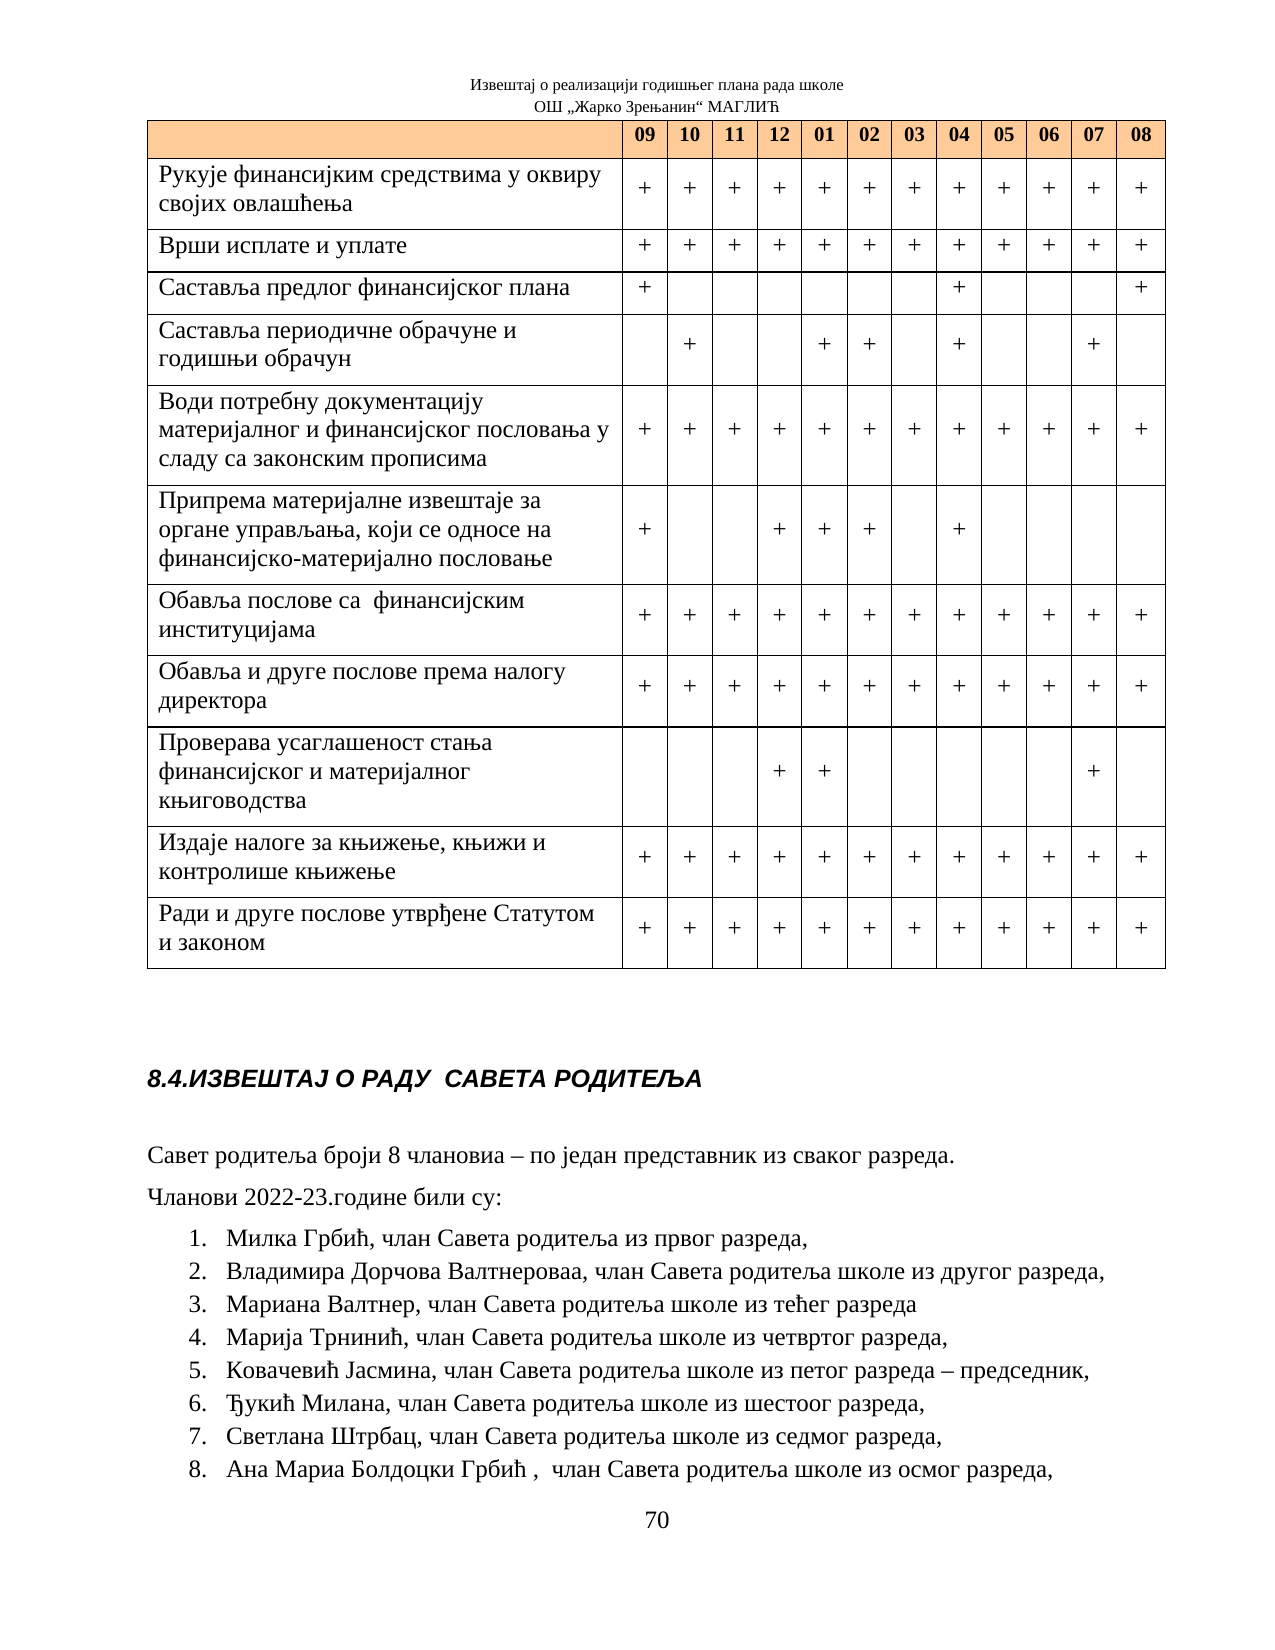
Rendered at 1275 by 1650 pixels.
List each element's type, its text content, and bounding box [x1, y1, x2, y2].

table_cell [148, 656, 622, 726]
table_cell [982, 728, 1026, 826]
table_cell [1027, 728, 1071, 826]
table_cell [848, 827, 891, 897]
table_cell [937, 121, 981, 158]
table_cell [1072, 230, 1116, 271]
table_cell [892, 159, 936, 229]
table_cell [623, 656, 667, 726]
list Мариана Валтнер, члан Савета родитеља школе из тећег разреда [188, 1289, 1167, 1318]
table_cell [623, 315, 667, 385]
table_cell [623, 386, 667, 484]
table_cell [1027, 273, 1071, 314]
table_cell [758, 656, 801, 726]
text Савет родитеља броји 8 члановиа – по један представник из сваког разреда. [147, 1141, 1167, 1169]
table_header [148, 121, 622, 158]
list Марија Трнинић, члан Савета родитеља школе из четвртог разреда, [188, 1322, 1167, 1351]
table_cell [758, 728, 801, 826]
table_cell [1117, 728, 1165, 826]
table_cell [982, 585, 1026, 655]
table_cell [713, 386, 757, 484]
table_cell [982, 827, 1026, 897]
list Светлана Штрбац, члан Савета родитеља школе из седмог разреда, [188, 1421, 1167, 1450]
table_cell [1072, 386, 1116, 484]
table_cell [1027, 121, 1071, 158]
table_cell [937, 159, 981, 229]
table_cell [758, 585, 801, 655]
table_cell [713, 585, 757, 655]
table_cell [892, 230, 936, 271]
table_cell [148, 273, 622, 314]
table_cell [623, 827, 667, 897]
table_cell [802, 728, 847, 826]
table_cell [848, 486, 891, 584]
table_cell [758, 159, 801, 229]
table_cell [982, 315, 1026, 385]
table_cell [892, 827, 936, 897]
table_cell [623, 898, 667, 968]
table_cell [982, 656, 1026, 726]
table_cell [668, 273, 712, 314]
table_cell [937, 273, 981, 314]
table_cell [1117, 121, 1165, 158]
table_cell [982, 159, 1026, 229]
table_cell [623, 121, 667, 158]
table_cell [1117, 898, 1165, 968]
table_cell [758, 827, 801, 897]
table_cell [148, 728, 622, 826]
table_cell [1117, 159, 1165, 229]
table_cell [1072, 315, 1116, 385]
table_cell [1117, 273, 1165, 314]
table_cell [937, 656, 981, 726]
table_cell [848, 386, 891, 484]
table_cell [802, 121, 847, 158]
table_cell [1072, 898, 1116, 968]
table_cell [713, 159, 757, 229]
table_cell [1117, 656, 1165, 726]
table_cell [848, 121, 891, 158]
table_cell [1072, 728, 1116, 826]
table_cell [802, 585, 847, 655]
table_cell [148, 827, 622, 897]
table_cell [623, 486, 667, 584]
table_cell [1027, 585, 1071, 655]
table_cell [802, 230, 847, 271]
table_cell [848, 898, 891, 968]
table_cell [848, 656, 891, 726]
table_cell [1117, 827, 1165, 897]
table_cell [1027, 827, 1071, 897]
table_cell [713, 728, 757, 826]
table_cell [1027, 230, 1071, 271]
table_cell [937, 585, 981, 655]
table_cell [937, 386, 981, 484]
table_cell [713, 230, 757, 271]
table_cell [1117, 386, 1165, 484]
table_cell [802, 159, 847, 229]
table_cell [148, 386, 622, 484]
list Ковачевић Јасмина, члан Савета родитеља школе из петог разреда – председник, [188, 1355, 1167, 1384]
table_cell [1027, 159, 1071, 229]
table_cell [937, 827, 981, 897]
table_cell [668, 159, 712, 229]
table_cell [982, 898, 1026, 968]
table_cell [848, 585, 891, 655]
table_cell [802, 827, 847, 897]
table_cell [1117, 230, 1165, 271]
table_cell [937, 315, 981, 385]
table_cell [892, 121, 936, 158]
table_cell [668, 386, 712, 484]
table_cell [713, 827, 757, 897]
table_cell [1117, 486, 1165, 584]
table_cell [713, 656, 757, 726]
list Ана Мариа Болдоцки Грбић , члан Савета родитеља школе из осмог разреда, [188, 1454, 1167, 1483]
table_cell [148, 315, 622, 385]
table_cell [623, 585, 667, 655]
subtitle 8.4.ИЗВЕШТАЈ О РАДУ САВЕТА РОДИТЕЉА [147, 1064, 1167, 1093]
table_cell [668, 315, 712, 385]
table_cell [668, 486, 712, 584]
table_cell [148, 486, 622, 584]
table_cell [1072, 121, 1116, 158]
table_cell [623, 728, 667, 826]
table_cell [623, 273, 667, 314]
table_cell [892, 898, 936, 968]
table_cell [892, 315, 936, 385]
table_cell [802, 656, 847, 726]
text Чланови 2022-23.године били су: [147, 1182, 1167, 1211]
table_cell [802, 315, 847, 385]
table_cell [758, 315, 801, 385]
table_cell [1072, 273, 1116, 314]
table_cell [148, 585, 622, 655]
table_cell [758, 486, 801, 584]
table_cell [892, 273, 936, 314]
list Владимира Дорчова Валтнероваа, члан Савета родитеља школе из другог разреда, [188, 1256, 1167, 1285]
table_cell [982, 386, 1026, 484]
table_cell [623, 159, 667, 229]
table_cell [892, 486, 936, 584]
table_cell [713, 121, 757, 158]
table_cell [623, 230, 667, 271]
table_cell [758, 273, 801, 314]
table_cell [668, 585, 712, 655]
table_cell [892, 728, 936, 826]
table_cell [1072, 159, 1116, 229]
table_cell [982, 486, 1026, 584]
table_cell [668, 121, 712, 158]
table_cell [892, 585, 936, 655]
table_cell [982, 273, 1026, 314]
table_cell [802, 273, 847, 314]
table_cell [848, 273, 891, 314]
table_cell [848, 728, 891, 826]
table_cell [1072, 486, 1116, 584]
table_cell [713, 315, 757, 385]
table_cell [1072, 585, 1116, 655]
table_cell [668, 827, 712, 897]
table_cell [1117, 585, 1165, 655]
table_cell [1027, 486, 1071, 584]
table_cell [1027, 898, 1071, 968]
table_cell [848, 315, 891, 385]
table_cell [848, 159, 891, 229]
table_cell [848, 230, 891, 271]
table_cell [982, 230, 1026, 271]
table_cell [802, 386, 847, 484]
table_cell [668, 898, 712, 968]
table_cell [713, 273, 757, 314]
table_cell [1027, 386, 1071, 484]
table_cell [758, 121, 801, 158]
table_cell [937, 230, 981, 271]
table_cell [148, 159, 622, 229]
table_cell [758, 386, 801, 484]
list Ђукић Милана, члан Савета родитеља школе из шестоог разреда, [188, 1388, 1167, 1417]
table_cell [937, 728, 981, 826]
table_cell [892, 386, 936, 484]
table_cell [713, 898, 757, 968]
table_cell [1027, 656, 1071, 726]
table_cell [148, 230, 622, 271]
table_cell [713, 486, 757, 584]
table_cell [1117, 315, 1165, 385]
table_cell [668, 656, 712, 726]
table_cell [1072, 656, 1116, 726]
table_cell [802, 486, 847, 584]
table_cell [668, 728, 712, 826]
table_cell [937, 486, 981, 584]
list Милка Грбић, члан Савета родитеља из првог разреда, [188, 1223, 1167, 1252]
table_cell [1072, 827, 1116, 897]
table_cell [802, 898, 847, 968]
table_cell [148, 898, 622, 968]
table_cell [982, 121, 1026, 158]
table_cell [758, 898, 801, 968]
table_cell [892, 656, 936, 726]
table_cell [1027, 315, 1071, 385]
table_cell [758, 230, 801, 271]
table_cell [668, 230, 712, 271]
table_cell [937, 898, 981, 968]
